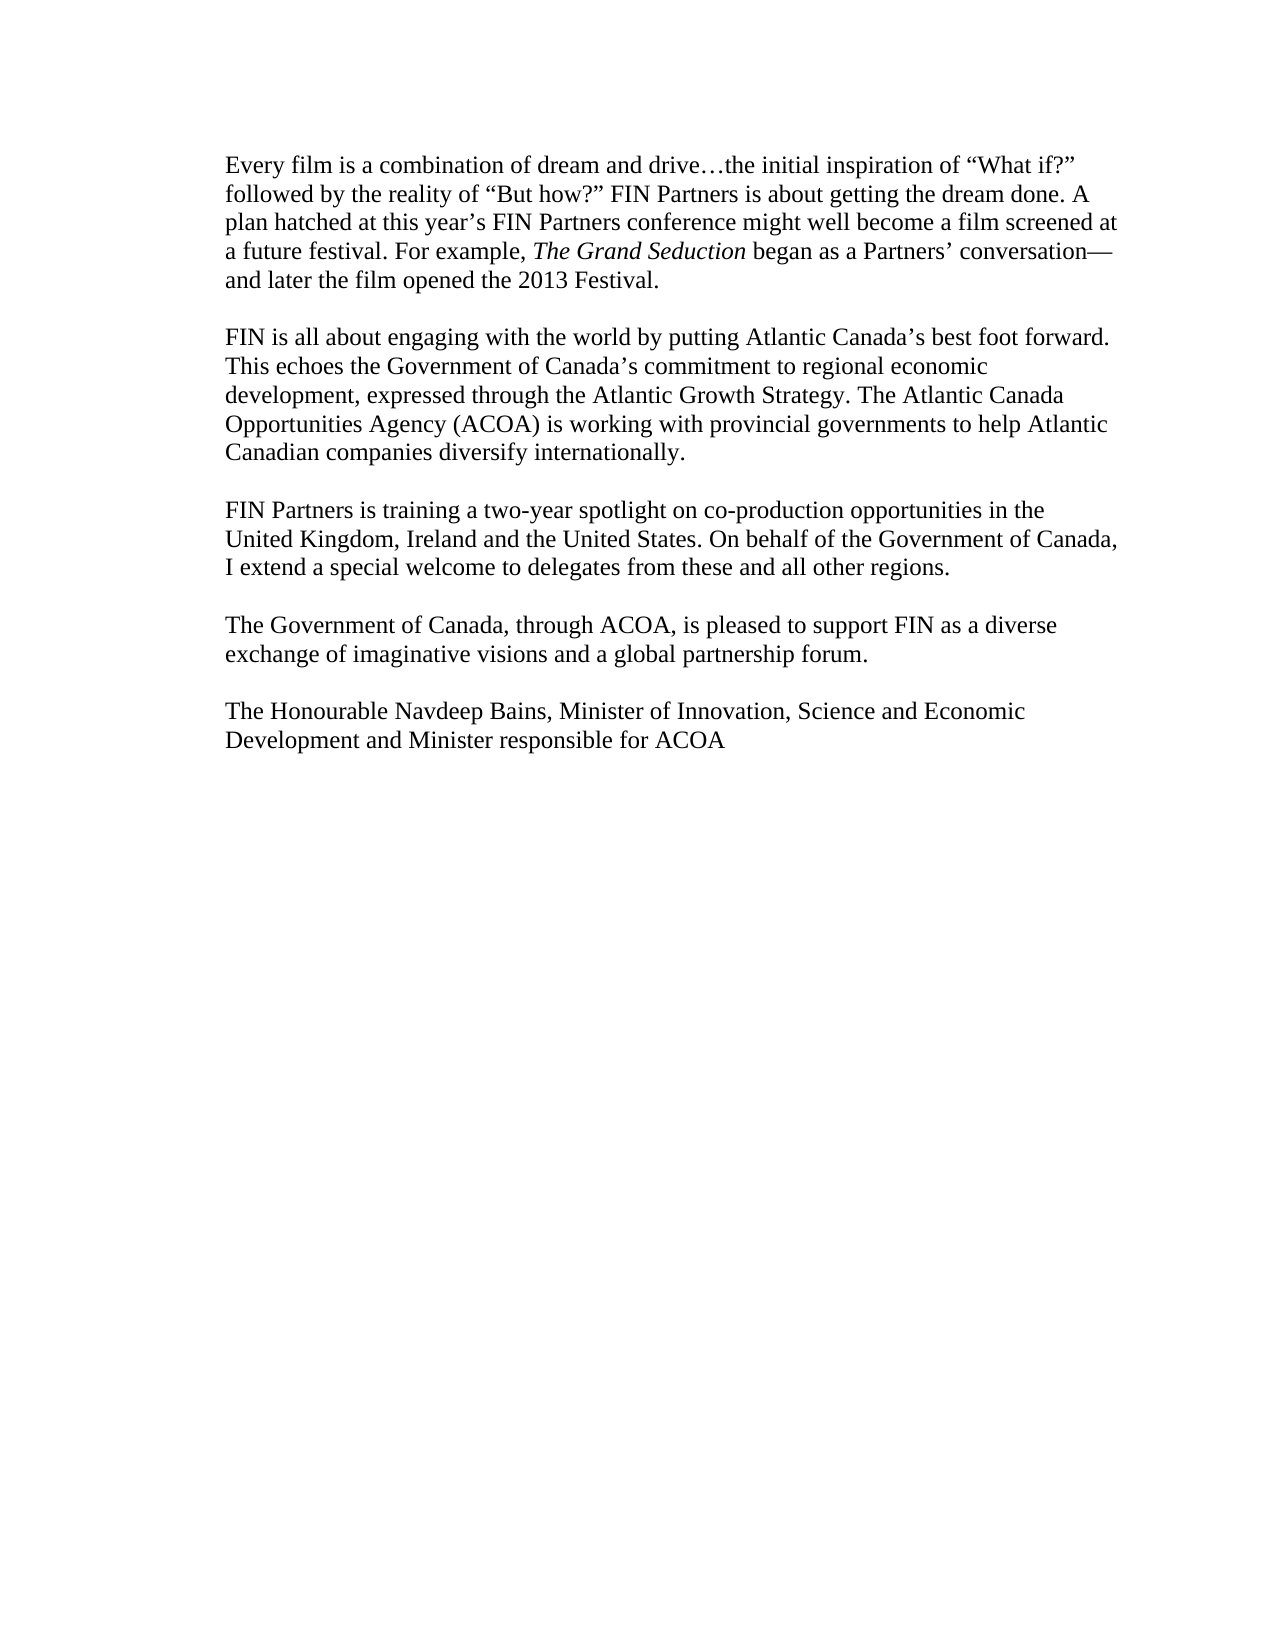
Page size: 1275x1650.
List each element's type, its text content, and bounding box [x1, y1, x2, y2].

text FIN Partners is training a two-year spotlight on co-production opportunities in the United Kingdom, Ireland and the United States. On behalf of the Government of Canada, I extend a special welcome to delegates from these and all other regions. [225, 495, 1125, 581]
text FIN is all about engaging with the world by putting Atlantic Canada’s best foot forward. This echoes the Government of Canada’s commitment to regional economic development, expressed through the Atlantic Growth Strategy. The Atlantic Canada Opportunities Agency (ACOA) is working with provincial governments to help Atlantic Canadian companies diversify internationally. [225, 322, 1125, 466]
text The Government of Canada, through ACOA, is pleased to support FIN as a diverse exchange of imaginative visions and a global partnership forum. [225, 610, 1125, 667]
text The Honourable Navdeep Bains, Minister of Innovation, Science and Economic Development and Minister responsible for ACOA [225, 696, 1125, 754]
text Every film is a combination of dream and drive…the initial inspiration of “What if?” followed by the reality of “But how?” FIN Partners is about getting the dream done. A plan hatched at this year’s FIN Partners conference might well become a film screened at a future festival. For example, The Grand Seduction began as a Partners’ conversation—and later the film opened the 2013 Festival. [225, 150, 1125, 294]
